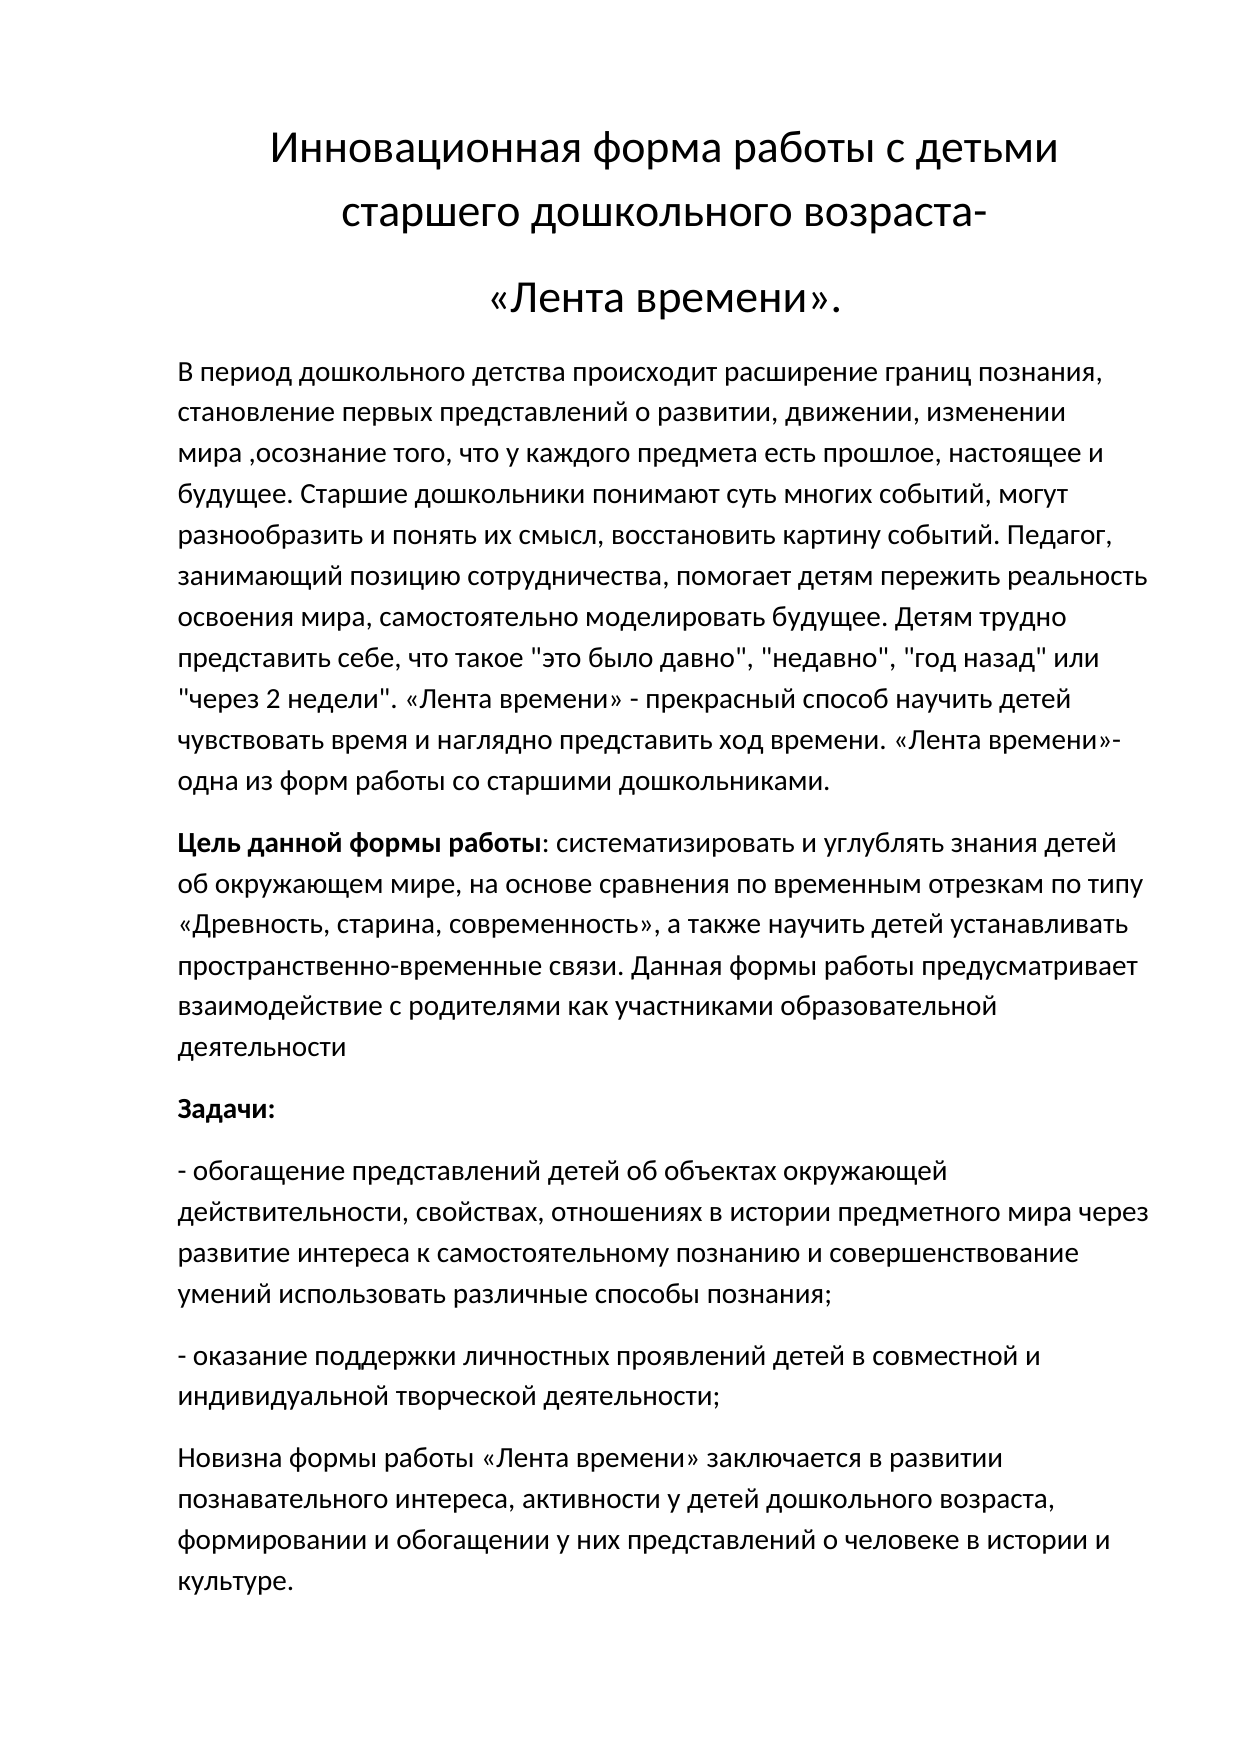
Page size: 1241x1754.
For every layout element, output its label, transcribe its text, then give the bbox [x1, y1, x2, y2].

text Инновационная форма работы с детьми старшего дошкольного возраста- [177, 118, 1152, 238]
text - оказание поддержки личностных проявлений детей в совместной и индивидуальной творческой деятельности; [177, 1337, 1152, 1413]
text - обогащение представлений детей об объектах окружающей действительности, свойствах, отношениях в истории предметного мира через развитие интереса к самостоятельному познанию и совершенствование умений использовать различные способы познания; [177, 1152, 1152, 1310]
text Новизна формы работы «Лента времени» заключается в развитии познавательного интереса, активности у детей дошкольного возраста, формировании и обогащении у них представлений о человеке в истории и культуре. [177, 1439, 1152, 1598]
text «Лента времени». [177, 267, 1152, 323]
text Задачи: [177, 1090, 1152, 1126]
text Цель данной формы работы: систематизировать и углублять знания детей об окружающем мире, на основе сравнения по временным отрезкам по типу «Древность, старина, современность», а также научить детей устанавливать пространственно-временные связи. Данная формы работы предусматривает взаимодействие с родителями как участниками образовательной деятельности [177, 824, 1152, 1064]
text В период дошкольного детства происходит расширение границ познания, становление первых представлений о развитии, движении, изменении мира ,осознание того, что у каждого предмета есть прошлое, настоящее и будущее. Старшие дошкольники понимают суть многих событий, могут разнообразить и понять их смысл, восстановить картину событий. Педагог, занимающий позицию сотрудничества, помогает детям пережить реальность освоения мира, самостоятельно моделировать будущее. Детям трудно представить себе, что такое "это было давно", "недавно", "год назад" или "через 2 недели". «Лента времени» - прекрасный способ научить детей чувствовать время и наглядно представить ход времени. «Лента времени»-одна из форм работы со старшими дошкольниками. [177, 353, 1152, 798]
